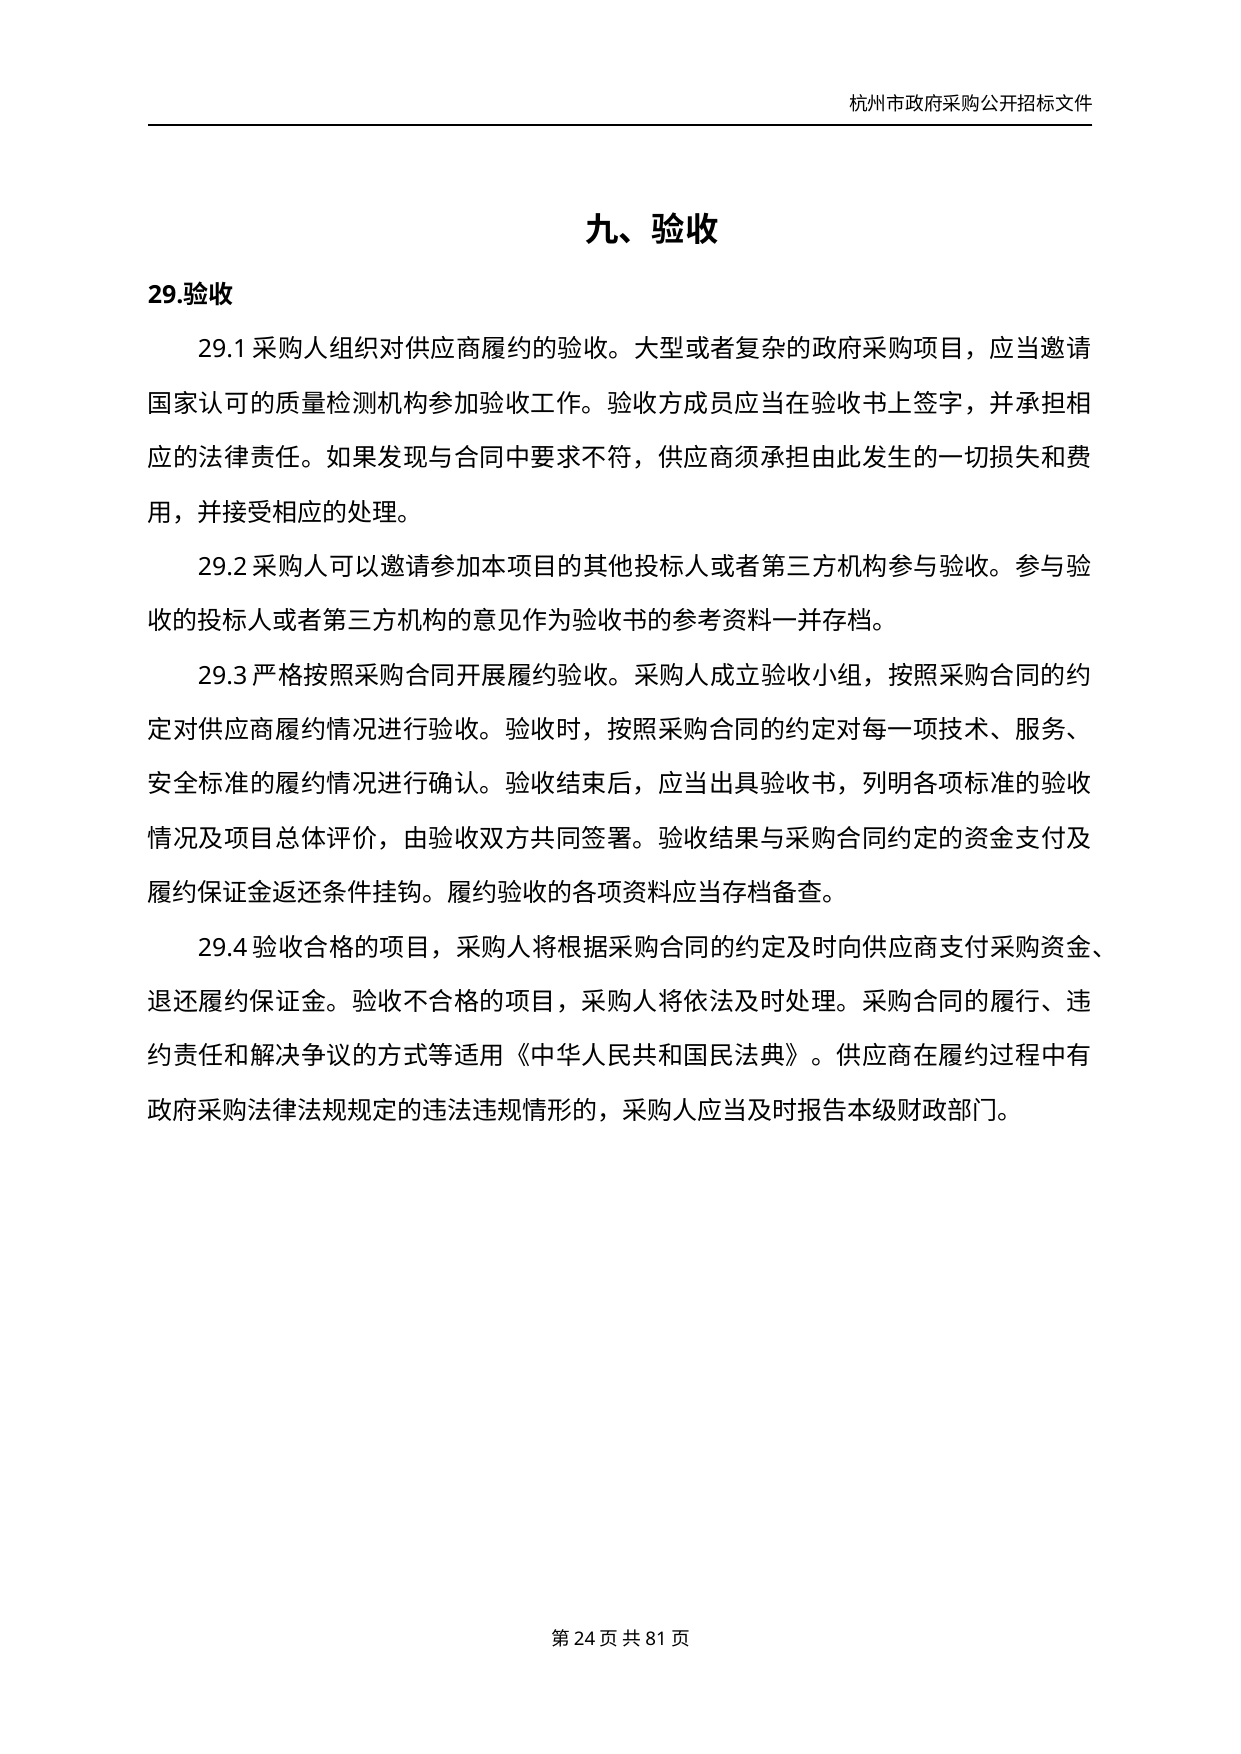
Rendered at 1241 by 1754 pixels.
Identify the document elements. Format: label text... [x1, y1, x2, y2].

text 九、验收 [160, 202, 1092, 251]
text 29.验收 [148, 274, 1092, 311]
text 29.4验收合格的项目，采购人将根据采购合同的约定及时向供应商支付采购资金、退还履约保证金。验收不合格的项目，采购人将依法及时处理。采购合同的履行、违约责任和解决争议的方式等适用《中华人民共和国民法典》。供应商在履约过程中有政府采购法律法规规定的违法违规情形的，采购人应当及时报告本级财政部门。 [148, 927, 1092, 1126]
text 29.3严格按照采购合同开展履约验收。采购人成立验收小组，按照采购合同的约定对供应商履约情况进行验收。验收时，按照采购合同的约定对每一项技术、服务、安全标准的履约情况进行确认。验收结束后，应当出具验收书，列明各项标准的验收情况及项目总体评价，由验收双方共同签署。验收结果与采购合同约定的资金支付及履约保证金返还条件挂钩。履约验收的各项资料应当存档备查。 [148, 655, 1092, 909]
text 29.2采购人可以邀请参加本项目的其他投标人或者第三方机构参与验收。参与验收的投标人或者第三方机构的意见作为验收书的参考资料一并存档。 [148, 546, 1092, 637]
text 29.1采购人组织对供应商履约的验收。大型或者复杂的政府采购项目，应当邀请国家认可的质量检测机构参加验收工作。验收方成员应当在验收书上签字，并承担相应的法律责任。如果发现与合同中要求不符，供应商须承担由此发生的一切损失和费用，并接受相应的处理。 [148, 329, 1092, 528]
